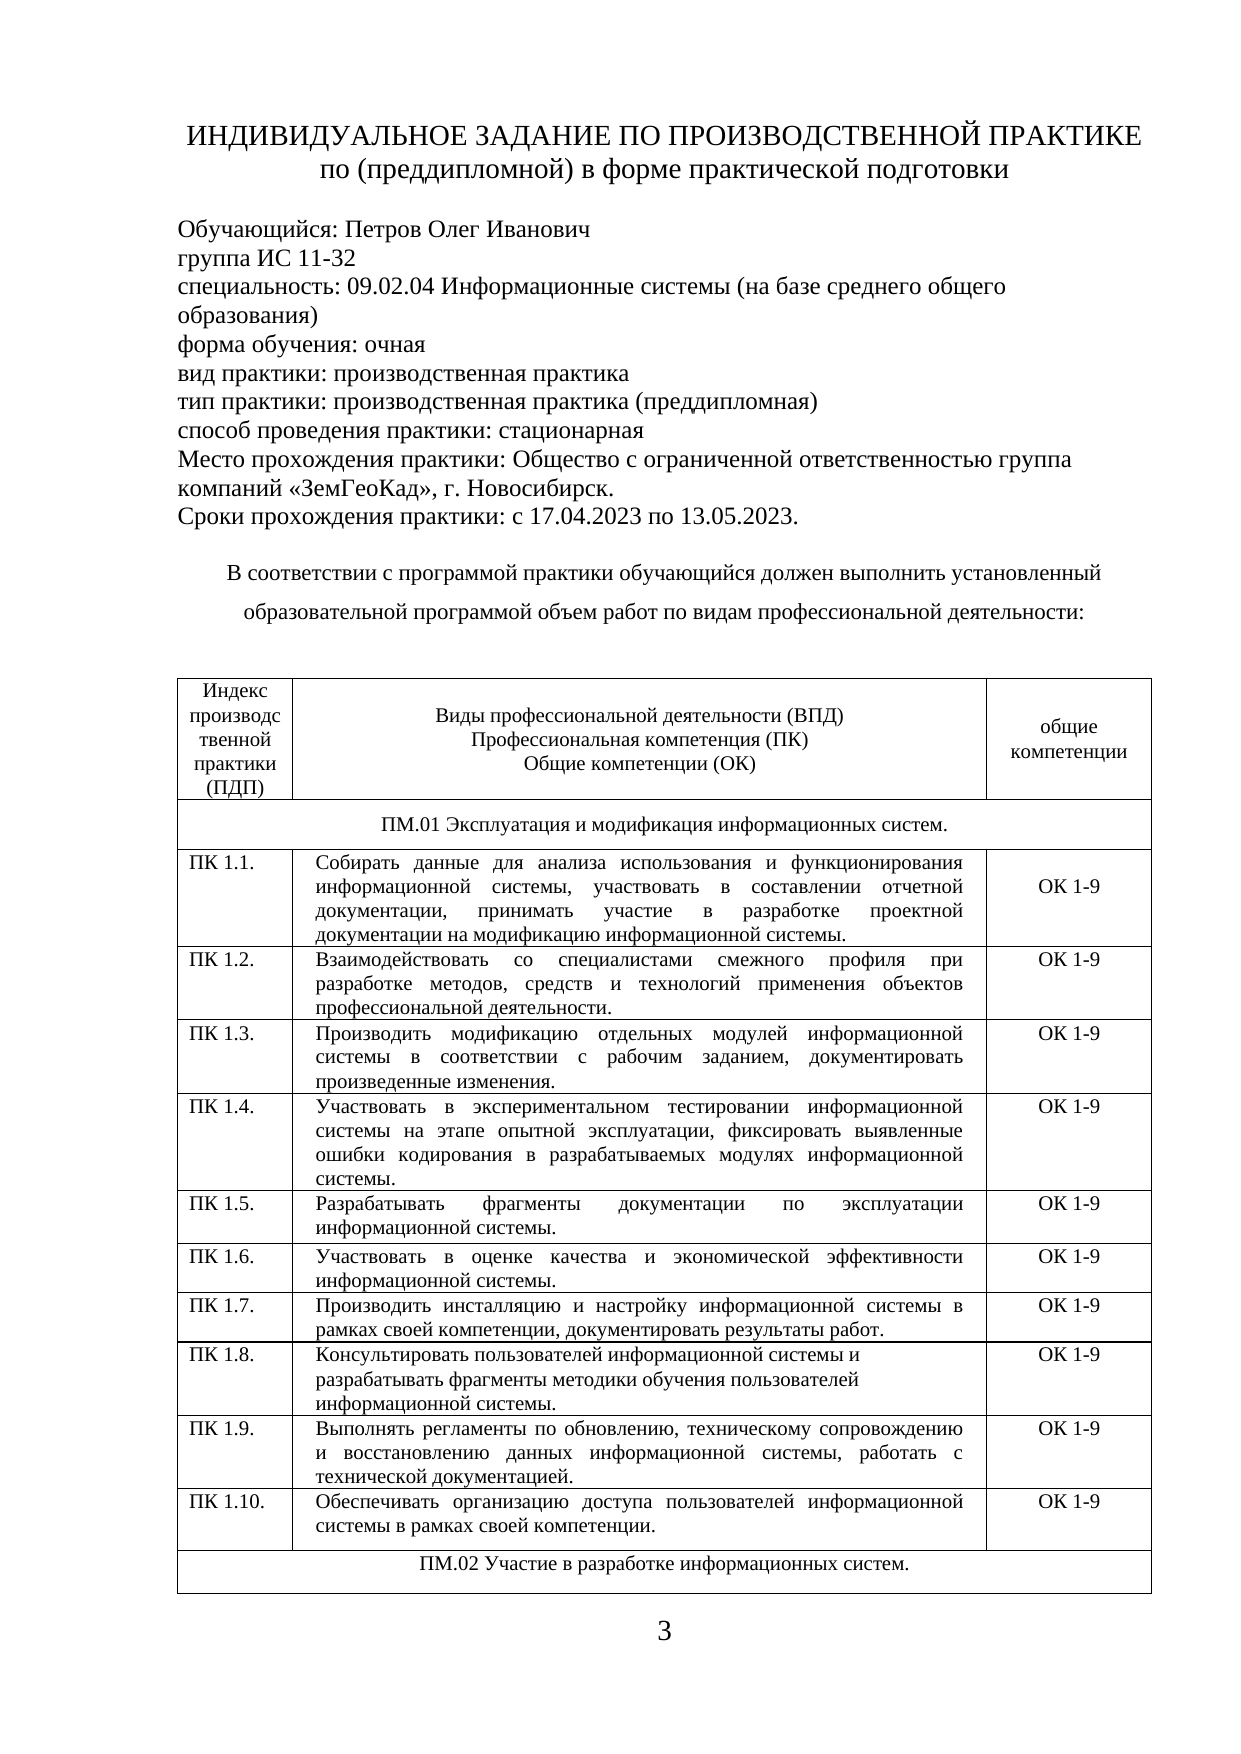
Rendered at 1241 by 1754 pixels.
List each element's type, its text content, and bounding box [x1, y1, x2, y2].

table_cell Разрабатывать фрагменты документации по эксплуатации информационной системы. [293, 1191, 986, 1243]
text группа ИС 11-32 [177, 243, 1152, 271]
text тип практики: производственная практика (преддипломная) [177, 386, 1152, 415]
table_cell ОК 1-9 [987, 1191, 1151, 1243]
table_cell Производить модификацию отдельных модулей информационной системы в соответствии с рабочим заданием, документировать произведенные изменения. [293, 1020, 986, 1093]
text способ проведения практики: стационарная [177, 415, 1152, 444]
text специальность: 09.02.04 Информационные системы (на базе среднего общего образования) [177, 271, 1152, 329]
table_cell ПК 1.5. [178, 1191, 292, 1243]
table_cell Взаимодействовать со специалистами смежного профиля при разработке методов, средств и технологий применения объектов профессиональной деятельности. [293, 947, 986, 1019]
text Место прохождения практики: Общество с ограниченной ответственностью группа компаний «ЗемГеоКад», г. Новосибирск. [177, 444, 1152, 501]
table_cell ПК 1.8. [178, 1343, 292, 1414]
table_cell Обеспечивать организацию доступа пользователей информационной системы в рамках своей компетенции. [293, 1489, 986, 1550]
table_cell Участвовать в оценке качества и экономической эффективности информационной системы. [293, 1244, 986, 1292]
table_cell ОК 1-9 [987, 850, 1151, 946]
text Сроки прохождения практики: с 17.04.2023 по 13.05.2023. [177, 501, 1152, 530]
table_cell ПК 1.1. [178, 850, 292, 946]
table_cell Консультировать пользователей информационной системы и разрабатывать фрагменты методики обучения пользователей информационной системы. [293, 1343, 986, 1414]
table_cell ПК 1.9. [178, 1416, 292, 1488]
table_cell ПМ.01 Эксплуатация и модификация информационных систем. [178, 800, 1151, 849]
table_cell ПК 1.2. [178, 947, 292, 1019]
text В соответствии с программой практики обучающийся должен выполнить установленный образовательной программой объем работ по видам профессиональной деятельности: [177, 559, 1152, 625]
table_cell ПМ.02 Участие в разработке информационных систем. [178, 1551, 1151, 1593]
table_header Виды профессиональной деятельности (ВПД) Профессиональная компетенция (ПК) Общие компетенции (ОК) [293, 679, 986, 799]
text Обучающийся: Петров Олег Иванович [177, 214, 1152, 243]
table_cell Выполнять регламенты по обновлению, техническому сопровождению и восстановлению данных информационной системы, работать с технической документацией. [293, 1416, 986, 1488]
table_cell ОК 1-9 [987, 1293, 1151, 1341]
table_cell ПК 1.3. [178, 1020, 292, 1093]
table_cell ОК 1-9 [987, 1020, 1151, 1093]
table_header Индекс производственной практики (ПДП) [178, 679, 292, 799]
table_cell ОК 1-9 [987, 1343, 1151, 1414]
text форма обучения: очная [177, 329, 1152, 358]
table_cell ОК 1-9 [987, 947, 1151, 1019]
table_cell ПК 1.6. [178, 1244, 292, 1292]
table_cell ОК 1-9 [987, 1416, 1151, 1488]
table_cell ПК 1.10. [178, 1489, 292, 1550]
table_cell ОК 1-9 [987, 1094, 1151, 1190]
text по (преддипломной) в форме практической подготовки [177, 152, 1152, 185]
table_cell Производить инсталляцию и настройку информационной системы в рамках своей компетенции, документировать результаты работ. [293, 1293, 986, 1341]
table_cell ОК 1-9 [987, 1489, 1151, 1550]
text ИНДИВИДУАЛЬНОЕ ЗАДАНИЕ ПО ПРОИЗВОДСТВЕННОЙ ПРАКТИКЕ [177, 118, 1152, 152]
table_header общие компетенции [987, 679, 1151, 799]
table_cell Участвовать в экспериментальном тестировании информационной системы на этапе опытной эксплуатации, фиксировать выявленные ошибки кодирования в разрабатываемых модулях информационной системы. [293, 1094, 986, 1190]
table_cell ПК 1.4. [178, 1094, 292, 1190]
table_cell Собирать данные для анализа использования и функционирования информационной системы, участвовать в составлении отчетной документации, принимать участие в разработке проектной документации на модификацию информационной системы. [293, 850, 986, 946]
text вид практики: производственная практика [177, 358, 1152, 386]
table_cell ПК 1.7. [178, 1293, 292, 1341]
table_cell ОК 1-9 [987, 1244, 1151, 1292]
